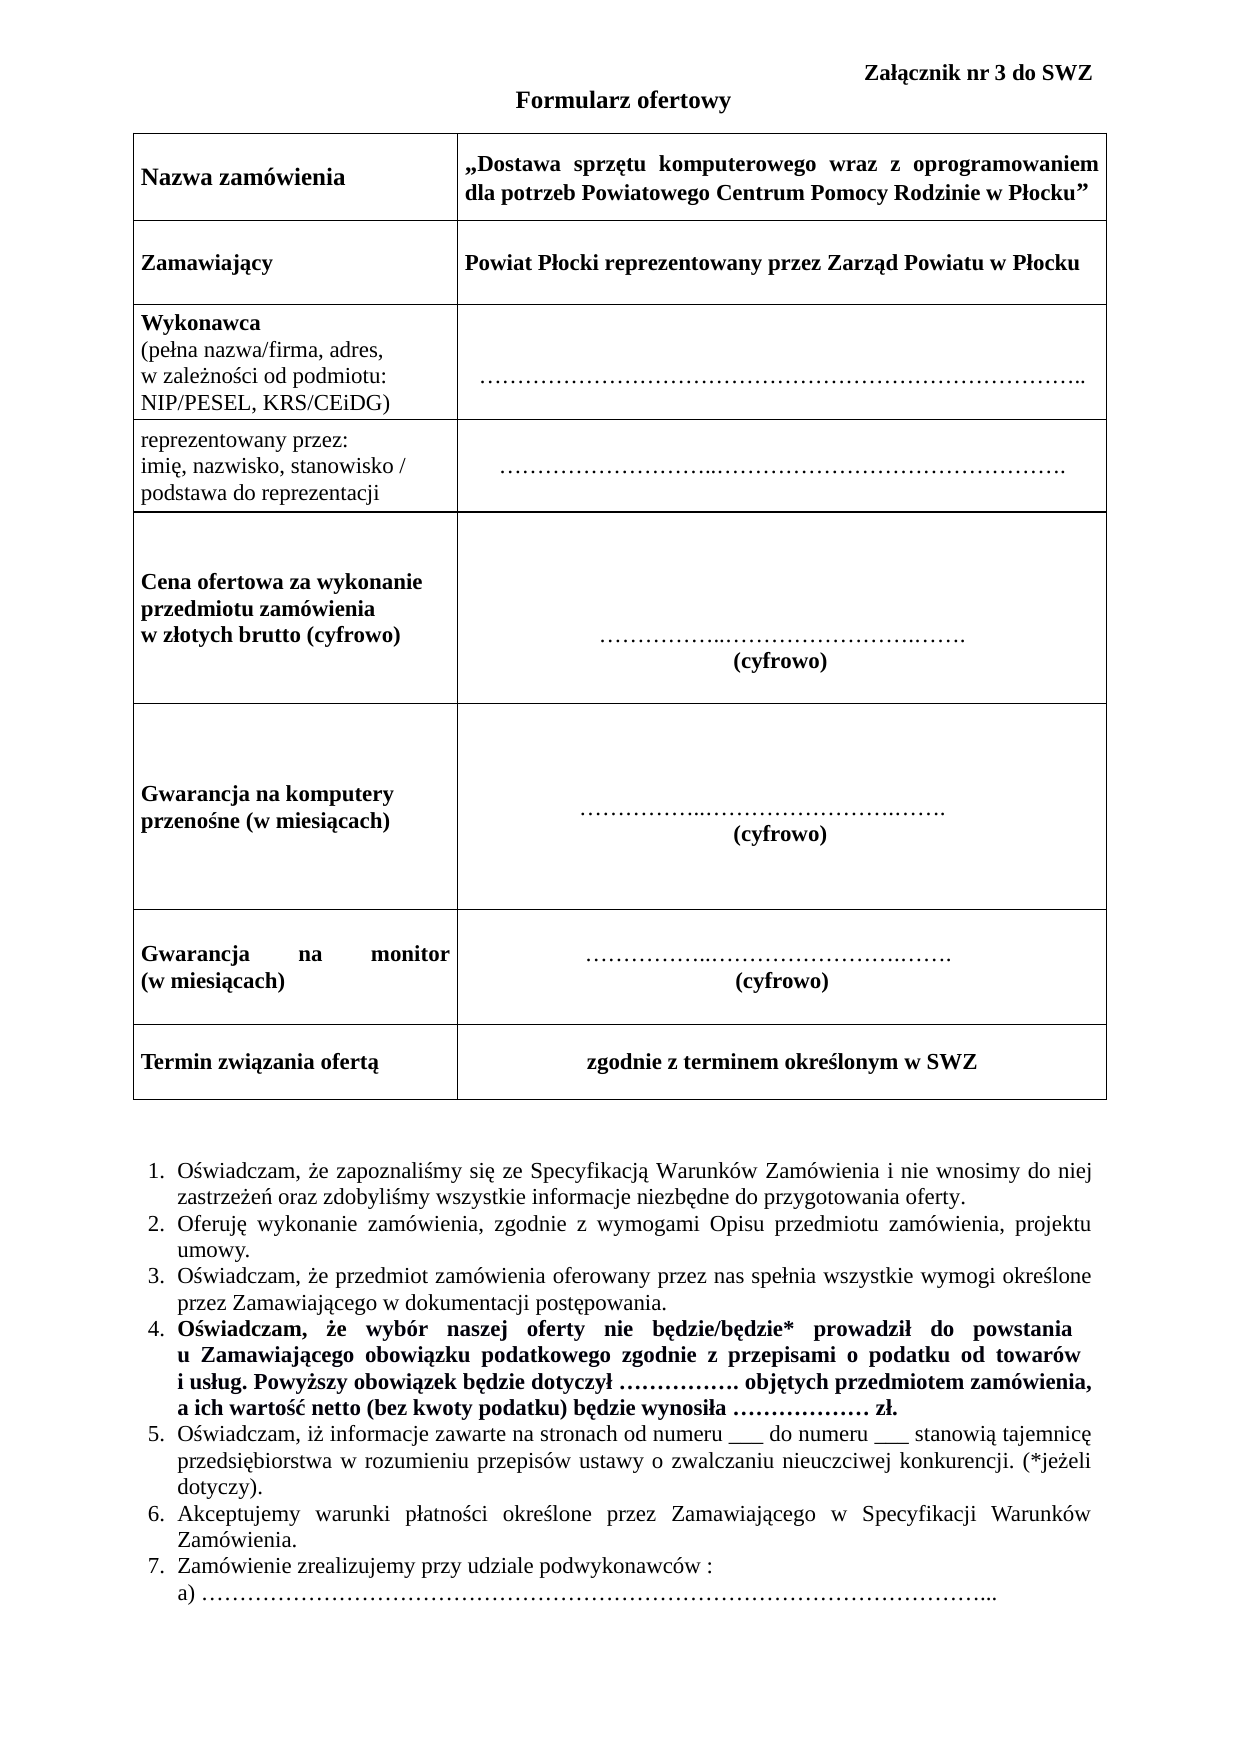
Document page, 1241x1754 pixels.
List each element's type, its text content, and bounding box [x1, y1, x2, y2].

list Zamówienie zrealizujemy przy udziale podwykonawców : [148, 1552, 1093, 1579]
table_cell Termin związania ofertą [134, 1025, 457, 1098]
text Formularz ofertowy [148, 85, 1093, 114]
table_cell Gwarancja na komputery przenośne (w miesiącach) [134, 704, 457, 909]
table_cell ………………………..………………………………………. [458, 420, 1106, 511]
table_cell Zamawiający [134, 221, 457, 304]
table_cell Powiat Płocki reprezentowany przez Zarząd Powiatu w Płocku [458, 221, 1106, 304]
list Oświadczam, że przedmiot zamówienia oferowany przez nas spełnia wszystkie wymogi określone przez Zamawiającego w dokumentacji postępowania. [148, 1262, 1093, 1315]
list Oświadczam, że zapoznaliśmy się ze Specyfikacją Warunków Zamówienia i nie wnosimy do niej zastrzeżeń oraz zdobyliśmy wszystkie informacje niezbędne do przygotowania oferty. [148, 1157, 1093, 1210]
text Załącznik nr 3 do SWZ [162, 59, 1093, 85]
table_cell zgodnie z terminem określonym w SWZ [458, 1025, 1106, 1098]
list Oświadczam, iż informacje zawarte na stronach od numeru ___ do numeru ___ stanowią tajemnicę przedsiębiorstwa w rozumieniu przepisów ustawy o zwalczaniu nieuczciwej konkurencji. (*jeżeli dotyczy). [148, 1421, 1093, 1499]
list Oświadczam, że wybór naszej oferty nie będzie/będzie* prowadził do powstania u Zamawiającego obowiązku podatkowego zgodnie z przepisami o podatku od towarów i usług. Powyższy obowiązek będzie dotyczył ……………. objętych przedmiotem zamówienia, a ich wartość netto (bez kwoty podatku) będzie wynosiła ……………… zł. [148, 1315, 1093, 1421]
table_cell …………………………………………………………………….. [458, 305, 1106, 419]
table_cell Gwarancja na monitor (w miesiącach) [134, 910, 457, 1024]
table_header „Dostawa sprzętu komputerowego wraz z oprogramowaniem dla potrzeb Powiatowego Centrum Pomocy Rodzinie w Płocku” [458, 134, 1106, 220]
table_cell Cena ofertowa za wykonanie przedmiotu zamówienia w złotych brutto (cyfrowo) [134, 513, 457, 703]
list Oferuję wykonanie zamówienia, zgodnie z wymogami Opisu przedmiotu zamówienia, projektu umowy. [148, 1210, 1093, 1262]
list Akceptujemy warunki płatności określone przez Zamawiającego w Specyfikacji Warunków Zamówienia. [148, 1499, 1093, 1552]
table_cell ……………..…………………….……. (cyfrowo) [458, 513, 1106, 703]
table_cell Wykonawca (pełna nazwa/firma, adres, w zależności od podmiotu: NIP/PESEL, KRS/CEiDG) [134, 305, 457, 419]
table_cell ……………..…………………….……. (cyfrowo) [458, 910, 1106, 1024]
table_cell ……………..…………………….……. (cyfrowo) [458, 704, 1106, 909]
table_cell reprezentowany przez: imię, nazwisko, stanowisko / podstawa do reprezentacji [134, 420, 457, 511]
text a) …………………………………………………………………………………………... [177, 1579, 1093, 1605]
table_header Nazwa zamówienia [134, 134, 457, 220]
